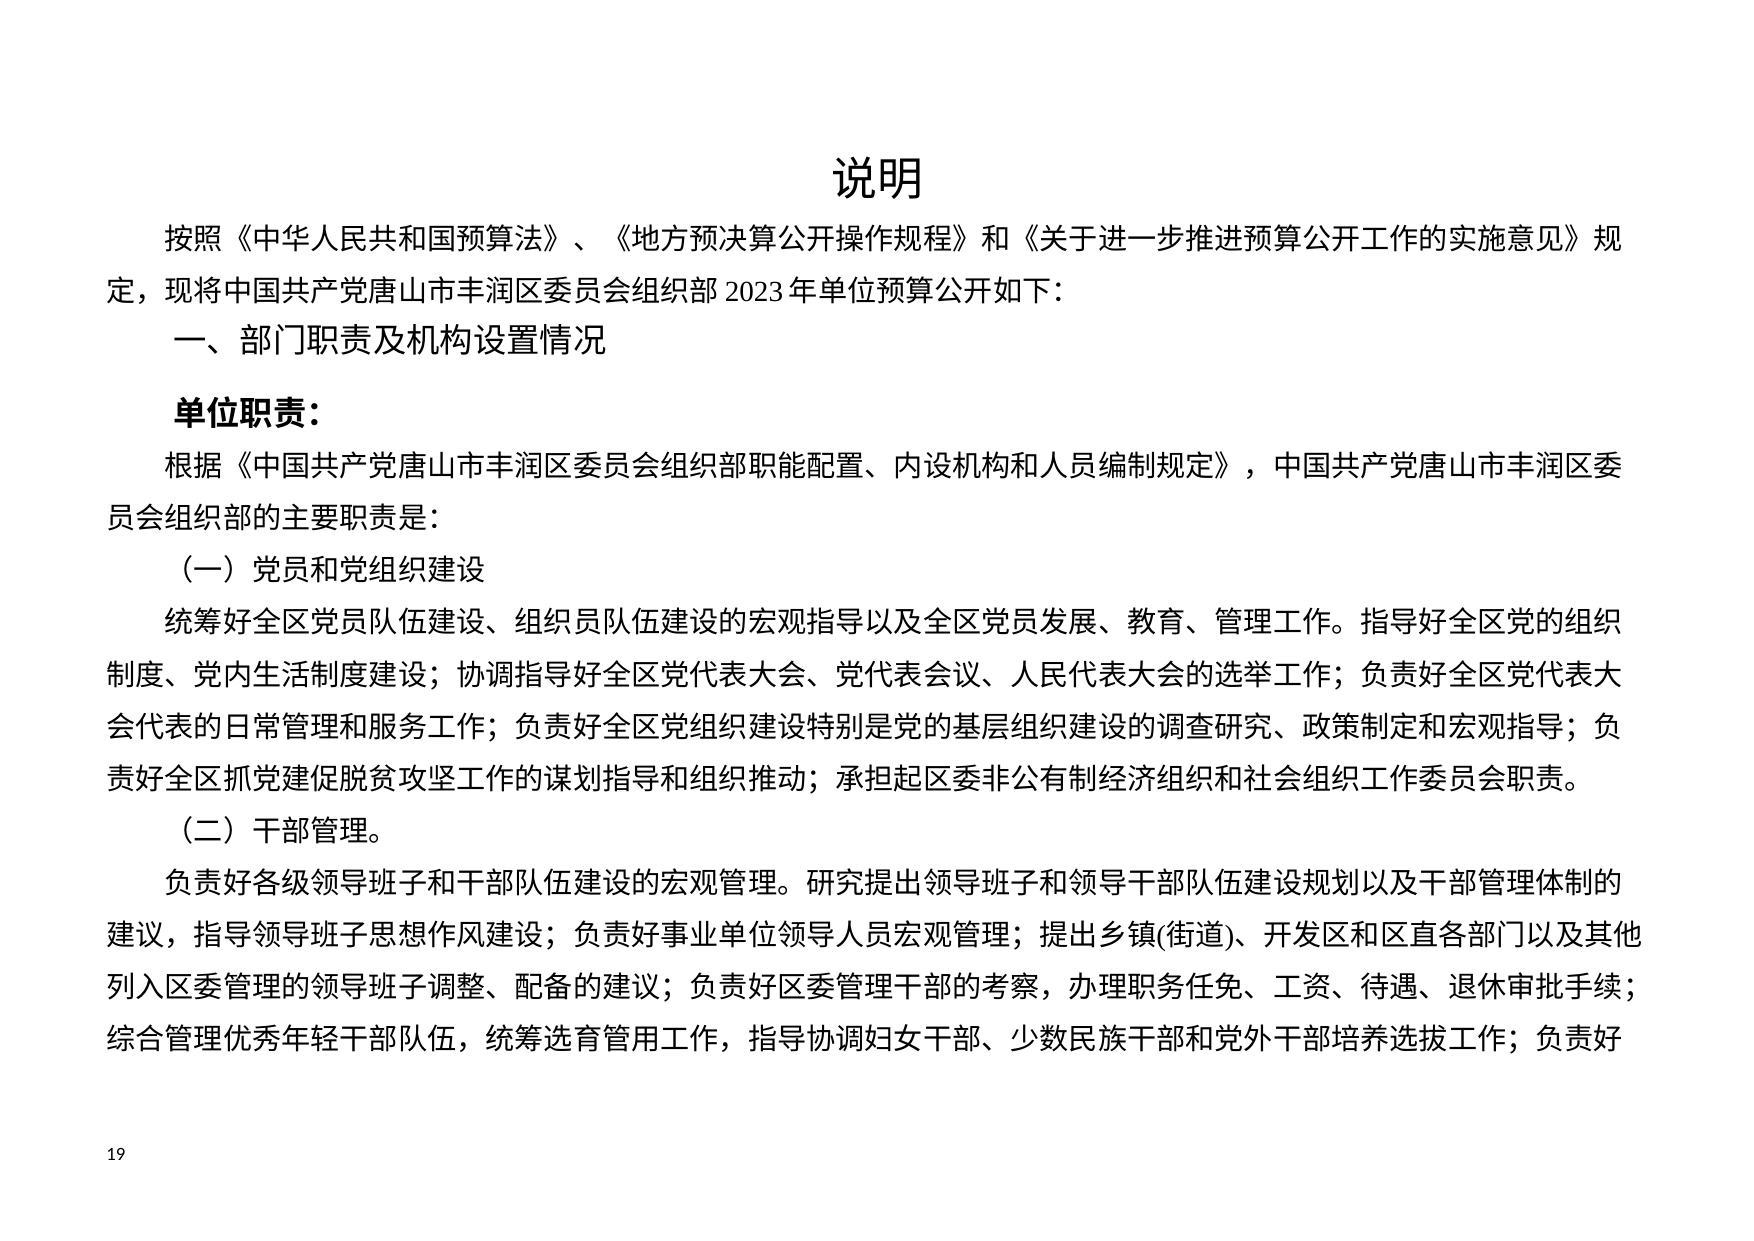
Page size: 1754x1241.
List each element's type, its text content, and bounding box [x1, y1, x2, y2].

text 根据《中国共产党唐山市丰润区委员会组织部职能配置、内设机构和人员编制规定》，中国共产党唐山市丰润区委员会组织部的主要职责是： [106, 435, 1648, 539]
text 一、部门职责及机构设置情况 [106, 313, 1648, 362]
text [106, 142, 1648, 208]
text 按照《中华人民共和国预算法》、《地方预决算公开操作规程》和《关于进一步推进预算公开工作的实施意见》规定，现将中国共产党唐山市丰润区委员会组织部2023年单位预算公开如下： [106, 208, 1648, 312]
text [106, 852, 1648, 1060]
text （二）干部管理。 [106, 799, 1648, 852]
text （一）党员和党组织建设 [106, 539, 1648, 591]
text 统筹好全区党员队伍建设、组织员队伍建设的宏观指导以及全区党员发展、教育、管理工作。指导好全区党的组织制度、党内生活制度建设；协调指导好全区党代表大会、党代表会议、人民代表大会的选举工作；负责好全区党代表大会代表的日常管理和服务工作；负责好全区党组织建设特别是党的基层组织建设的调查研究、政策制定和宏观指导；负责好全区抓党建促脱贫攻坚工作的谋划指导和组织推动；承担起区委非公有制经济组织和社会组织工作委员会职责。 [106, 591, 1648, 799]
text 单位职责： [106, 387, 1648, 435]
